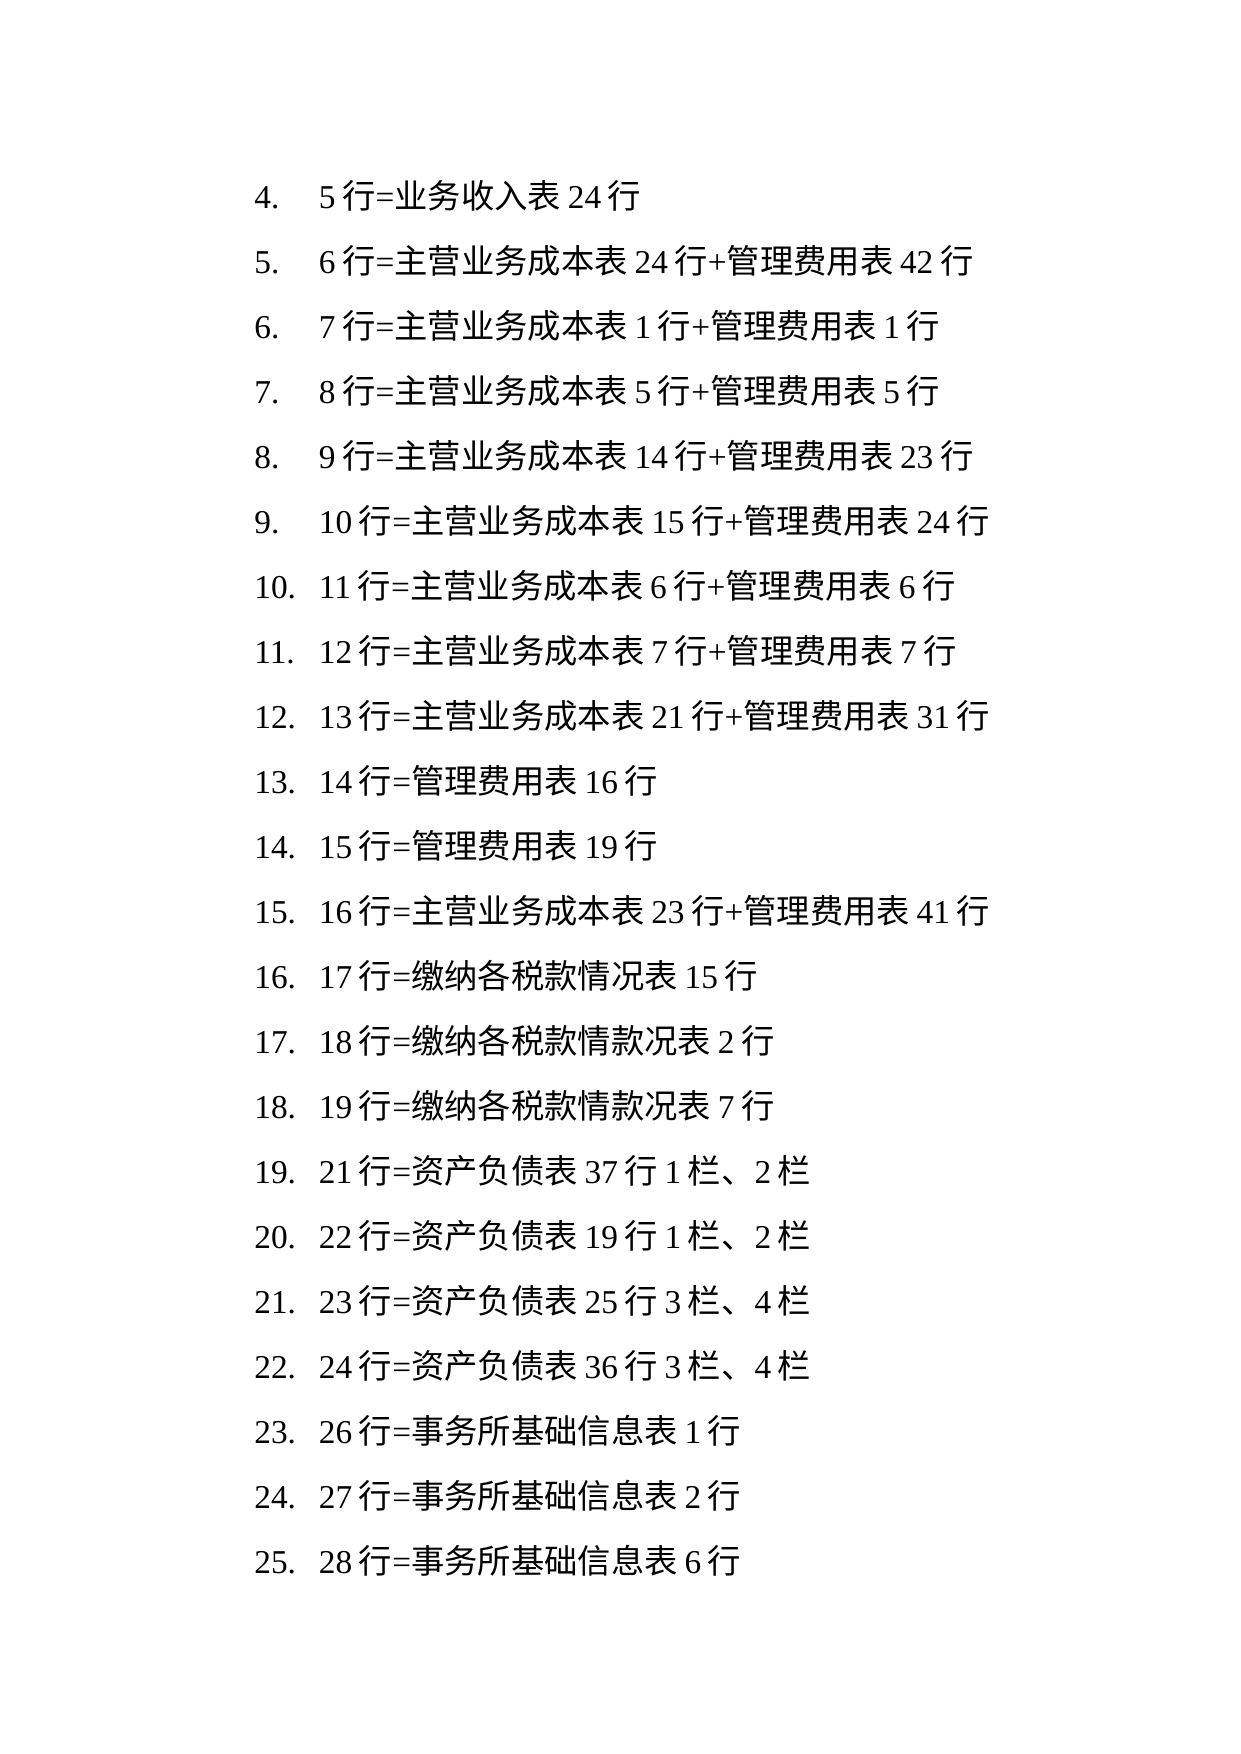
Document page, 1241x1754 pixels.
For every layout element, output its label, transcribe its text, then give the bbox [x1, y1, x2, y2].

list 16行=主营业务成本表23行+管理费用表41行 [187, 877, 1053, 942]
list 27行=事务所基础信息表2行 [187, 1462, 1053, 1527]
list 6行=主营业务成本表24行+管理费用表42行 [187, 227, 1053, 292]
list 19行=缴纳各税款情款况表7行 [187, 1072, 1053, 1137]
list 14行=管理费用表16行 [187, 747, 1053, 812]
list 15行=管理费用表19行 [187, 812, 1053, 877]
list 24行=资产负债表36行3栏、4栏 [187, 1332, 1053, 1397]
list 17行=缴纳各税款情况表15行 [187, 942, 1053, 1007]
list 18行=缴纳各税款情款况表2行 [187, 1007, 1053, 1072]
list 21行=资产负债表37行1栏、2栏 [187, 1137, 1053, 1202]
list 23行=资产负债表25行3栏、4栏 [187, 1267, 1053, 1332]
list 11行=主营业务成本表6行+管理费用表6行 [187, 552, 1053, 617]
list 7行=主营业务成本表1行+管理费用表1行 [187, 292, 1053, 357]
list 5行=业务收入表24行 [187, 162, 1053, 227]
list 8行=主营业务成本表5行+管理费用表5行 [187, 357, 1053, 422]
list 10行=主营业务成本表15行+管理费用表24行 [187, 487, 1053, 552]
list 9行=主营业务成本表14行+管理费用表23行 [187, 422, 1053, 487]
list 13行=主营业务成本表21行+管理费用表31行 [187, 682, 1053, 747]
list 22行=资产负债表19行1栏、2栏 [187, 1202, 1053, 1267]
list 28行=事务所基础信息表6行 [187, 1527, 1053, 1592]
list 12行=主营业务成本表7行+管理费用表7行 [187, 617, 1053, 682]
list 26行=事务所基础信息表1行 [187, 1397, 1053, 1462]
